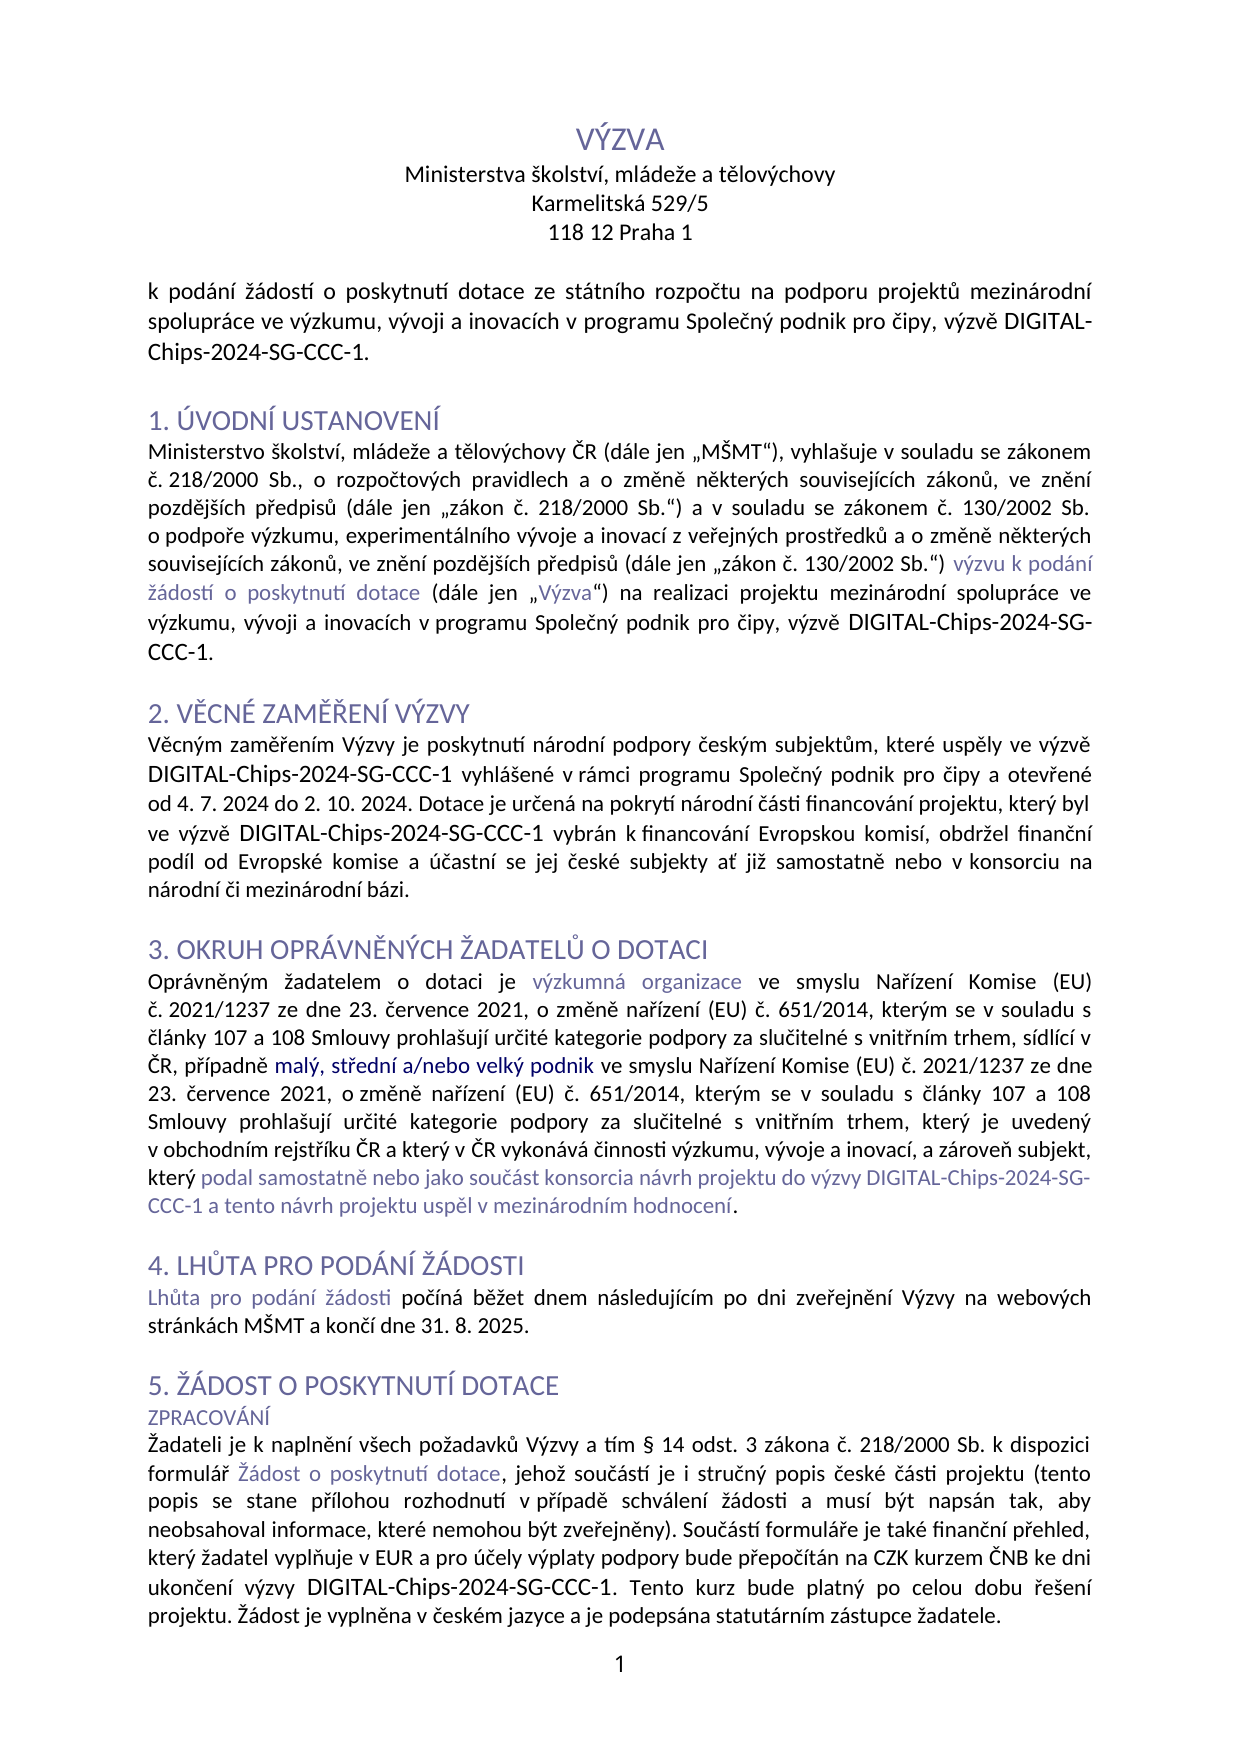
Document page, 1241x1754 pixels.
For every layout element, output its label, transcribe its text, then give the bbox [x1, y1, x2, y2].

text 2. VĚCNÉ ZAMĚŘENÍ VÝZVY [148, 695, 1093, 730]
text Oprávněným žadatelem o dotaci je výzkumná organizace ve smyslu Nařízení Komise (EU) č. 2021/1237 ze dne 23. července 2021, o změně nařízení (EU) č. 651/2014, kterým se v souladu s články 107 a 108 Smlouvy prohlašují určité kategorie podpory za slučitelné s vnitřním trhem, sídlící v ČR, případně malý, střední a/nebo velký podnik ve smyslu Nařízení Komise (EU) č. 2021/1237 ze dne 23. července 2021, o změně nařízení (EU) č. 651/2014, kterým se v souladu s články 107 a 108 Smlouvy prohlašují určité kategorie podpory za slučitelné s vnitřním trhem, který je uvedený v obchodním rejstříku ČR a který v ČR vykonává činnosti výzkumu, vývoje a inovací, a zároveň subjekt, který podal samostatně nebo jako součást konsorcia návrh projektu do výzvy DIGITAL-Chips-2024-SG-CCC-1 a tento návrh projektu uspěl v mezinárodním hodnocení. [148, 967, 1093, 1219]
text 3. OKRUH OPRÁVNĚNÝCH ŽADATELŮ O DOTACI [148, 931, 1093, 967]
text Ministerstva školství, mládeže a tělovýchovy [148, 159, 1093, 188]
text 5. ŽÁDOST O POSKYTNUTÍ DOTACE [148, 1367, 1093, 1403]
text Karmelitská 529/5 [148, 188, 1093, 217]
text ZPRACOVÁNÍ [148, 1403, 1093, 1431]
text Ministerstvo školství, mládeže a tělovýchovy ČR (dále jen „MŠMT“), vyhlašuje v souladu se zákonem č. 218/2000 Sb., o rozpočtových pravidlech a o změně některých souvisejících zákonů, ve znění pozdějších předpisů (dále jen „zákon č. 218/2000 Sb.“) a v souladu se zákonem č. 130/2002 Sb. o podpoře výzkumu, experimentálního vývoje a inovací z veřejných prostředků a o změně některých souvisejících zákonů, ve znění pozdějších předpisů (dále jen „zákon č. 130/2002 Sb.“) výzvu k podání žádostí o poskytnutí dotace (dále jen „Výzva“) na realizaci projektu mezinárodní spolupráce ve výzkumu, vývoji a inovacích v programu Společný podnik pro čipy, výzvě DIGITAL-Chips-2024-SG-CCC-1. [148, 437, 1093, 667]
text 118 12 Praha 1 [148, 217, 1093, 247]
text Věcným zaměřením Výzvy je poskytnutí národní podpory českým subjektům, které uspěly ve výzvě DIGITAL-Chips-2024-SG-CCC-1 vyhlášené v rámci programu Společný podnik pro čipy a otevřené od 4. 7. 2024 do 2. 10. 2024. Dotace je určená na pokrytí národní části financování projektu, který byl ve výzvě DIGITAL-Chips-2024-SG-CCC-1 vybrán k financování Evropskou komisí, obdržel finanční podíl od Evropské komise a účastní se jej české subjekty ať již samostatně nebo v konsorciu na národní či mezinárodní bázi. [148, 730, 1093, 903]
text Lhůta pro podání žádosti počíná běžet dnem následujícím po dni zveřejnění Výzvy na webových stránkách MŠMT a končí dne 31. 8. 2025. [148, 1283, 1093, 1339]
text VÝZVA [148, 118, 1093, 159]
text 1. ÚVODNÍ USTANOVENÍ [148, 402, 1093, 437]
text k podání žádostí o poskytnutí dotace ze státního rozpočtu na podporu projektů mezinárodní spolupráce ve výzkumu, vývoji a inovacích v programu Společný podnik pro čipy, výzvě DIGITAL-Chips-2024-SG-CCC-1. [148, 276, 1093, 366]
text Žadateli je k naplnění všech požadavků Výzvy a tím § 14 odst. 3 zákona č. 218/2000 Sb. k dispozici formulář Žádost o poskytnutí dotace, jehož součástí je i stručný popis české části projektu (tento popis se stane přílohou rozhodnutí v případě schválení žádosti a musí být napsán tak, aby neobsahoval informace, které nemohou být zveřejněny). Součástí formuláře je také finanční přehled, který žadatel vyplňuje v EUR a pro účely výplaty podpory bude přepočítán na CZK kurzem ČNB ke dni ukončení výzvy DIGITAL-Chips-2024-SG-CCC-1. Tento kurz bude platný po celou dobu řešení projektu. Žádost je vyplněna v českém jazyce a je podepsána statutárním zástupce žadatele. [148, 1431, 1093, 1629]
text 4. LHŮTA PRO PODÁNÍ ŽÁDOSTI [148, 1247, 1093, 1283]
